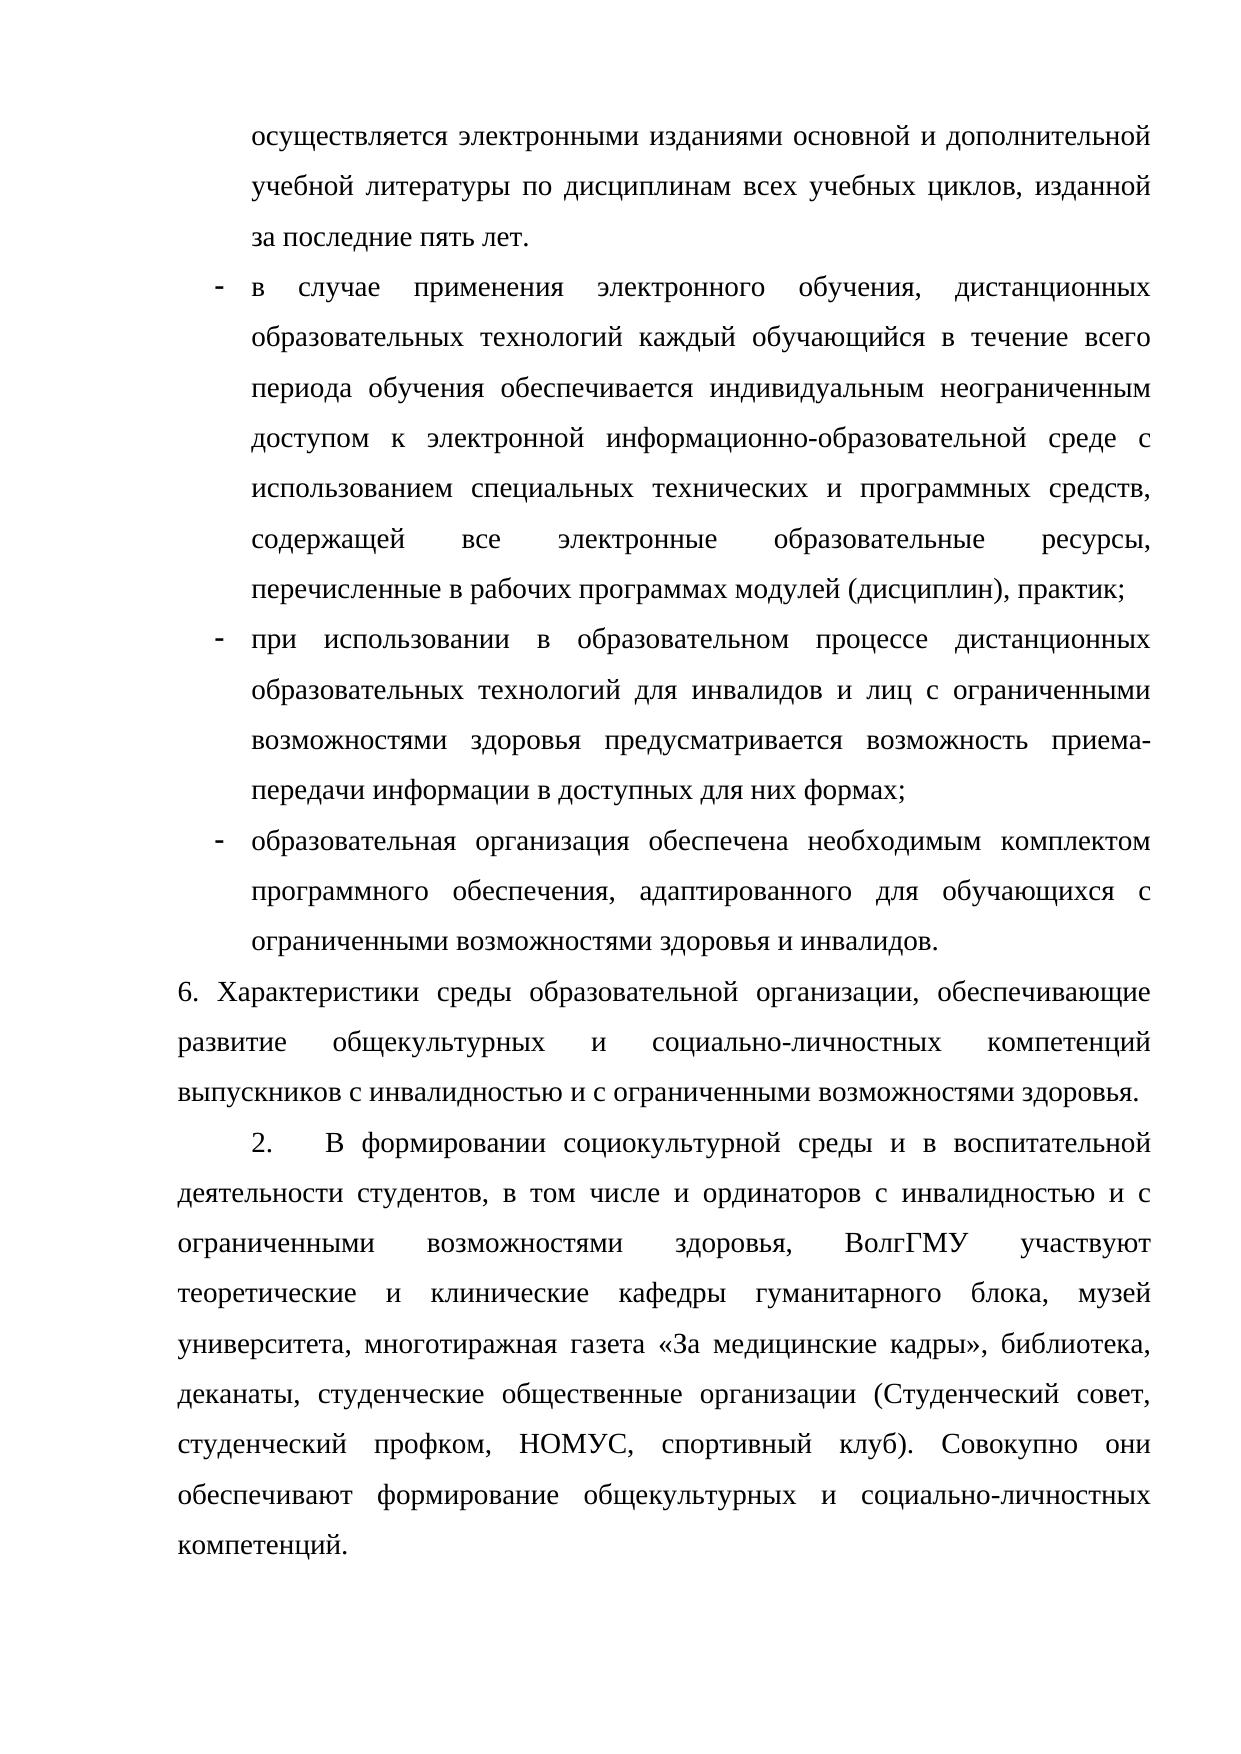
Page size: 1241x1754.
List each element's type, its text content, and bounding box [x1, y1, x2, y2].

list при использовании в образовательном процессе дистанционных образовательных технологий для инвалидов и лиц с ограниченными возможностями здоровья предусматривается возможность приема-передачи информации в доступных для них формах; [214, 621, 1152, 806]
text 6. Характеристики среды образовательной организации, обеспечивающие развитие общекультурных и социально-личностных компетенций выпускников с инвалидностью и с ограниченными возможностями здоровья. [177, 974, 1152, 1108]
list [214, 118, 1152, 252]
list в случае применения электронного обучения, дистанционных образовательных технологий каждый обучающийся в течение всего периода обучения обеспечивается индивидуальным неограниченным доступом к электронной информационно-образовательной среде с использованием специальных технических и программных средств, содержащей все электронные образовательные ресурсы, перечисленные в рабочих программах модулей (дисциплин), практик; [214, 269, 1152, 604]
text В формировании социокультурной среды и в воспитательной деятельности студентов, в том числе и ординаторов с инвалидностью и с ограниченными возможностями здоровья, ВолгГМУ участвуют теоретические и клинические кафедры гуманитарного блока, музей университета, многотиражная газета «За медицинские кадры», библиотека, деканаты, студенческие общественные организации (Студенческий совет, студенческий профком, НОМУС, спортивный клуб). Совокупно они обеспечивают формирование общекультурных и социально-личностных компетенций. [177, 1125, 1152, 1561]
list образовательная организация обеспечена необходимым комплектом программного обеспечения, адаптированного для обучающихся с ограниченными возможностями здоровья и инвалидов. [214, 823, 1152, 957]
